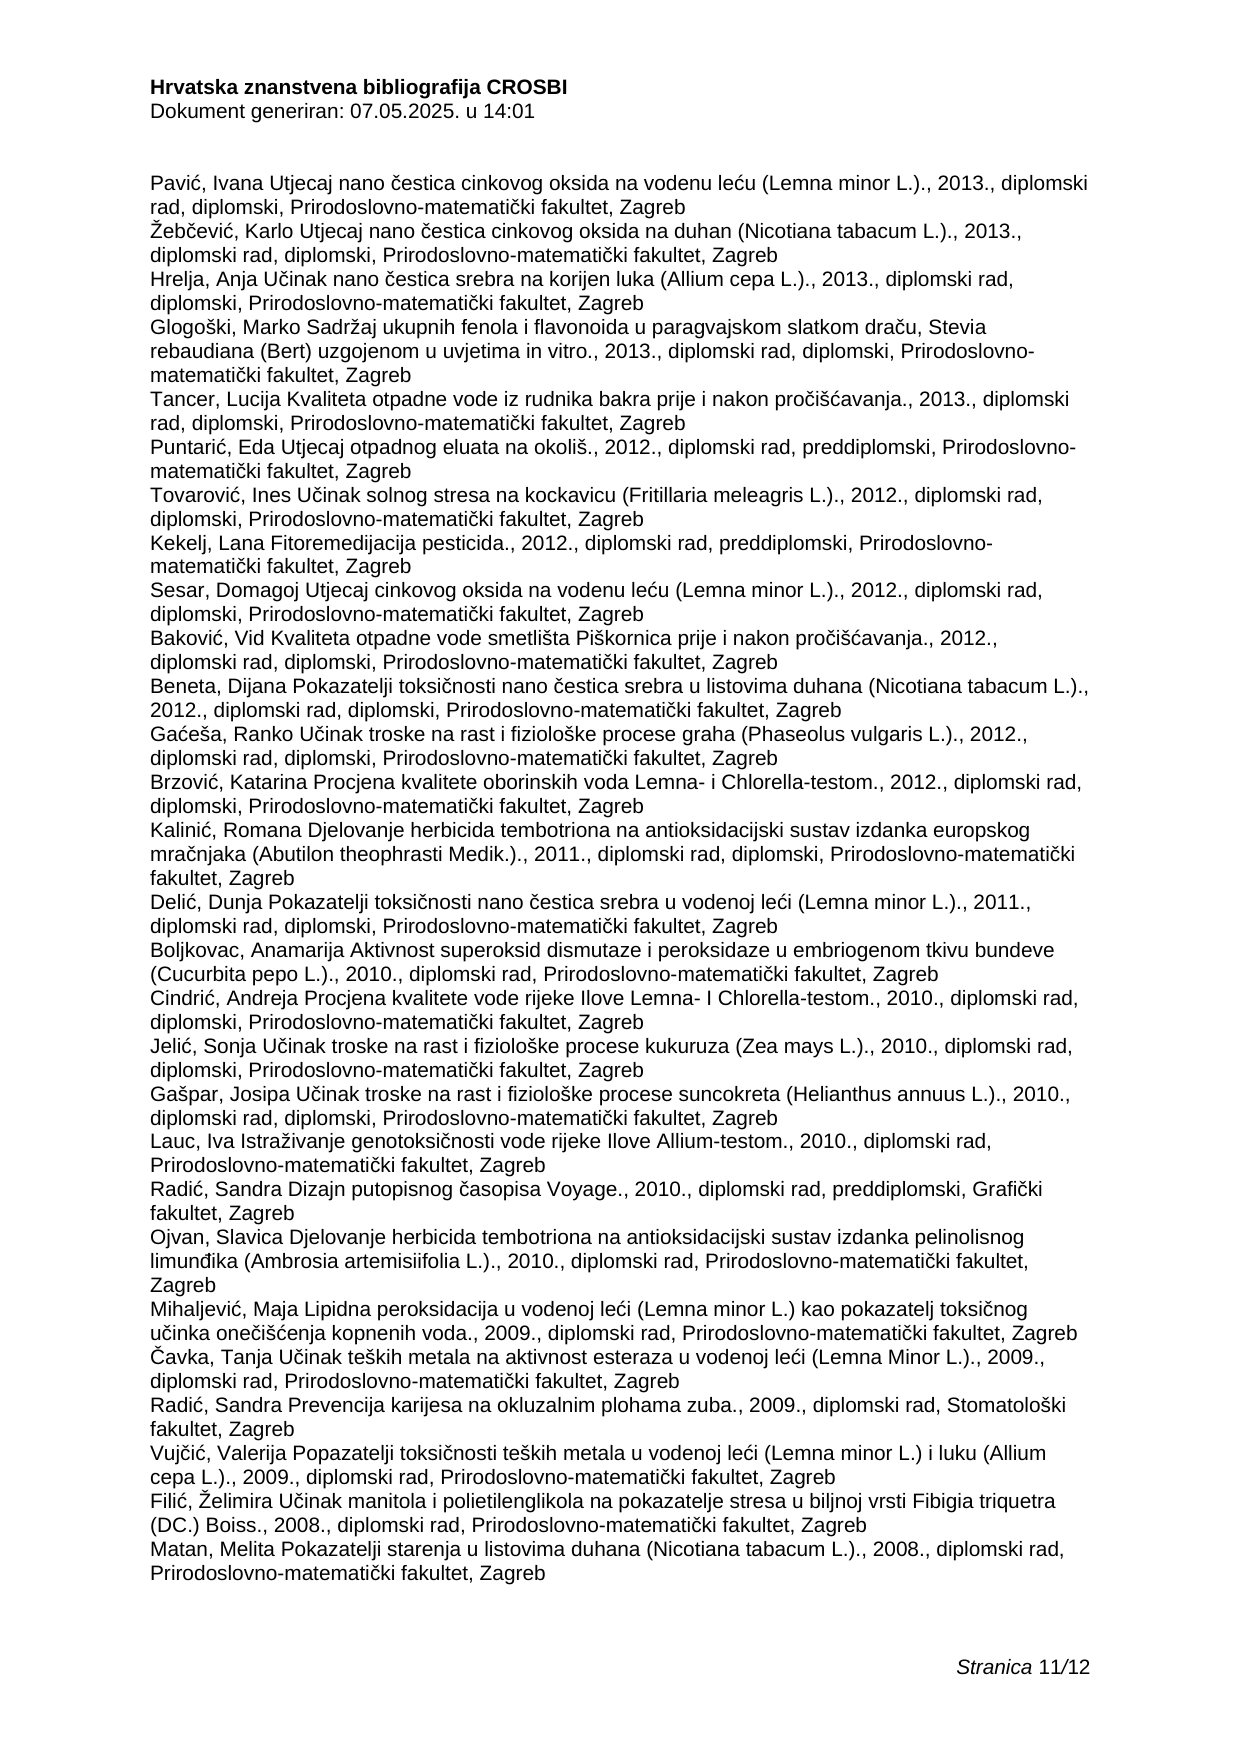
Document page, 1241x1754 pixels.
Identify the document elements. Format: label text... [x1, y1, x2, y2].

text Jelić, Sonja [150, 1033, 1090, 1081]
text Kalinić, Romana [150, 818, 1090, 890]
text Cindrić, Andreja [150, 986, 1090, 1033]
text Žebčević, Karlo [150, 219, 1090, 267]
text Delić, Dunja [150, 890, 1090, 938]
text Puntarić, Eda [150, 434, 1090, 482]
text Radić, Sandra [150, 1177, 1090, 1225]
text Tancer, Lucija [150, 387, 1090, 434]
text Ojvan, Slavica [150, 1225, 1090, 1297]
text Lauc, Iva [150, 1129, 1090, 1177]
text Kekelj, Lana [150, 530, 1090, 578]
text Gaćeša, Ranko [150, 722, 1090, 770]
text Glogoški, Marko [150, 315, 1090, 387]
text Gašpar, Josipa [150, 1081, 1090, 1129]
text Mihaljević, Maja [150, 1297, 1090, 1345]
text Tovarović, Ines [150, 482, 1090, 530]
text Sesar, Domagoj [150, 578, 1090, 626]
text Radić, Sandra [150, 1393, 1090, 1441]
text Beneta, Dijana [150, 674, 1090, 722]
text Čavka, Tanja [150, 1345, 1090, 1393]
text Hrelja, Anja [150, 267, 1090, 315]
text Matan, Melita [150, 1537, 1090, 1584]
text Baković, Vid [150, 626, 1090, 674]
text Boljkovac, Anamarija [150, 938, 1090, 986]
text Filić, Želimira [150, 1489, 1090, 1537]
text Brzović, Katarina [150, 770, 1090, 818]
text Pavić, Ivana [150, 171, 1090, 219]
text Vujčić, Valerija [150, 1441, 1090, 1489]
